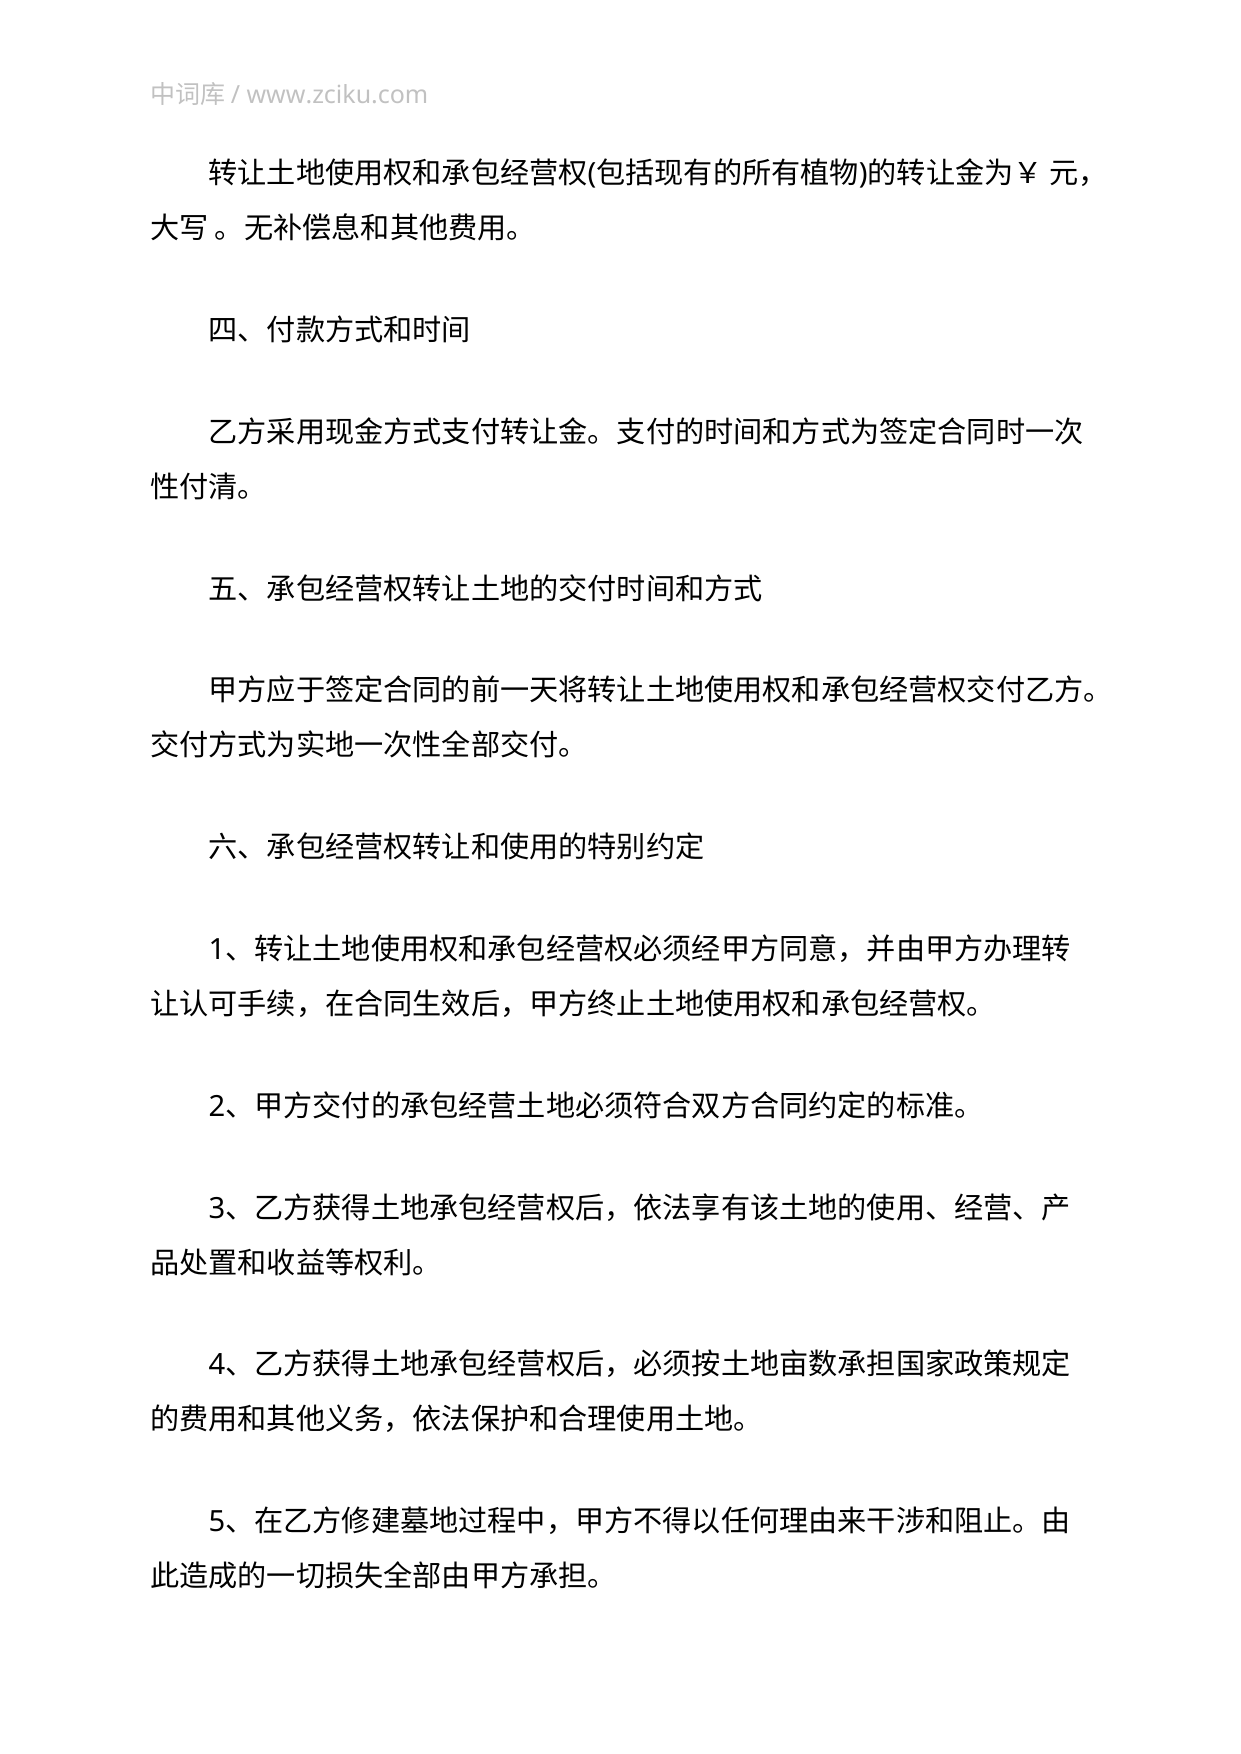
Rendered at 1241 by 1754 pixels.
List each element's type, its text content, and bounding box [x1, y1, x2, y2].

text 5、在乙方修建墓地过程中，甲方不得以任何理由来干涉和阻止。由此造成的一切损失全部由甲方承担。 [150, 1498, 1090, 1595]
text 2、甲方交付的承包经营土地必须符合双方合同约定的标准。 [150, 1082, 1090, 1124]
text 转让土地使用权和承包经营权(包括现有的所有植物)的转让金为￥ 元，大写 。无补偿息和其他费用。 [150, 150, 1090, 247]
text 六、承包经营权转让和使用的特别约定 [150, 824, 1090, 866]
text 五、承包经营权转让土地的交付时间和方式 [150, 565, 1090, 607]
text 甲方应于签定合同的前一天将转让土地使用权和承包经营权交付乙方。交付方式为实地一次性全部交付。 [150, 667, 1090, 764]
text 四、付款方式和时间 [150, 307, 1090, 349]
text 乙方采用现金方式支付转让金。支付的时间和方式为签定合同时一次性付清。 [150, 408, 1090, 506]
text 4、乙方获得土地承包经营权后，必须按土地亩数承担国家政策规定的费用和其他义务，依法保护和合理使用土地。 [150, 1341, 1090, 1438]
text 1、转让土地使用权和承包经营权必须经甲方同意，并由甲方办理转让认可手续，在合同生效后，甲方终止土地使用权和承包经营权。 [150, 925, 1090, 1023]
text 3、乙方获得土地承包经营权后，依法享有该土地的使用、经营、产品处置和收益等权利。 [150, 1184, 1090, 1281]
